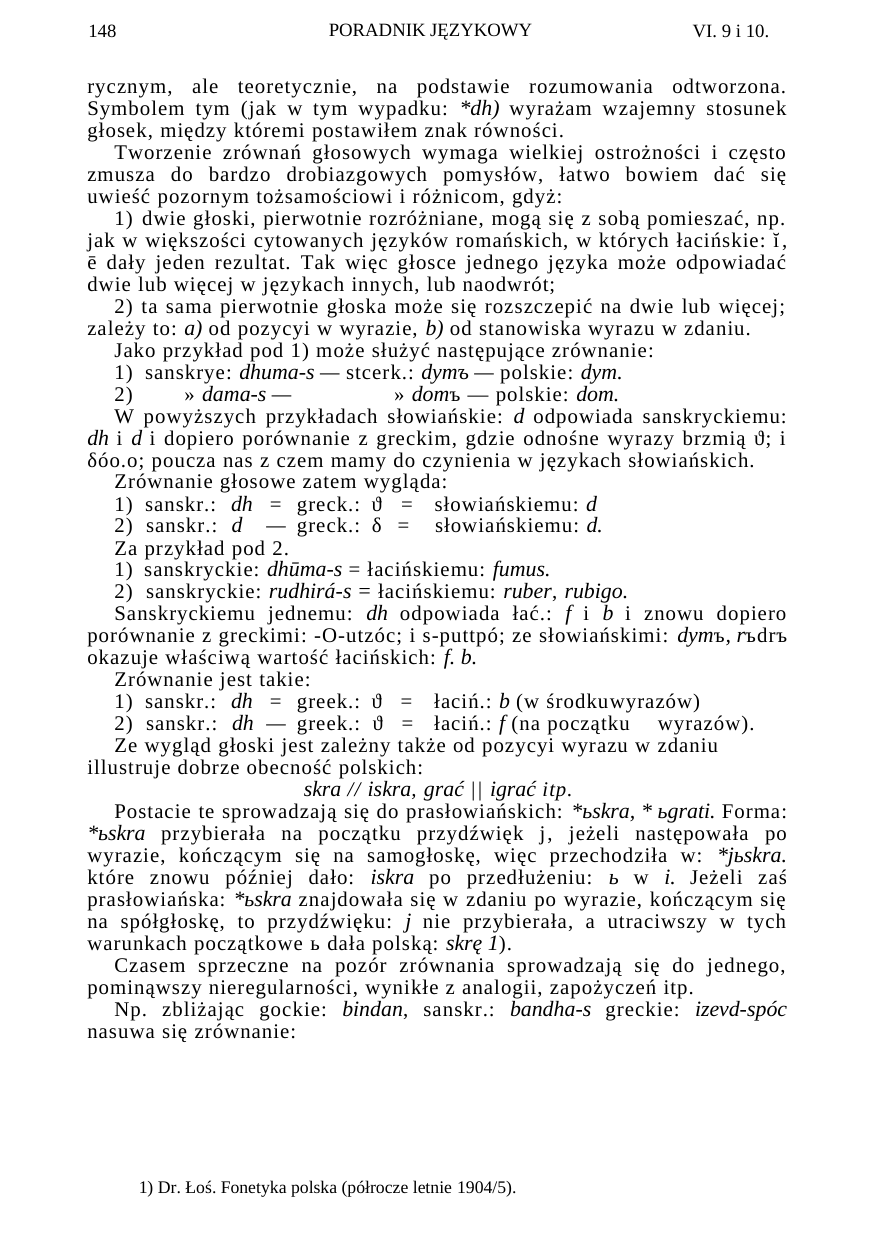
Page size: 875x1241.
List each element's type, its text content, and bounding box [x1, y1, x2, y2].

list sanskryckie: rudhirá-s = łacińskiemu: ruber, rubigo. [87, 581, 787, 603]
text Za przykład pod 2. [87, 537, 787, 559]
text PORADNIK JĘZYKOWY [328, 22, 532, 41]
list sanskrye: dhuma-s — stcerk.: dymъ — polskie: dym. [87, 362, 787, 383]
text Jako przykład pod 1) może służyć następujące zrównanie: [87, 339, 787, 362]
list sanskr.: dh = greek.: ϑ = łaciń.: b (w środku wyrazów) [87, 691, 787, 713]
text Postacie te sprowadzają się do prasłowiańskich: *ьskra, * ьgrati. Forma: *ьskra przybierała na początku przydźwięk j, jeżeli następowała po wyrazie, kończącym się na samogłoskę, więc przechodziła w: *jьskra. które znowu później dało: iskra po przedłużeniu: ь w i. Jeżeli zaś prasłowiańska: *ьskra znajdowała się w zdaniu po wyrazie, kończącym się na spółgłoskę, to przydźwięku: j nie przybierała, a utraciwszy w tych warunkach początkowe ь dała polską: skrę 1). [87, 801, 787, 955]
text Zrównanie głosowe zatem wygląda: [87, 471, 787, 493]
text Sanskryckiemu jednemu: dh odpowiada łać.: f i b i znowu dopiero porównanie z greckimi: -O-utzóc; i s-puttpó; ze słowiańskimi: dymъ, rъdrъ okazuje właściwą wartość łacińskich: f. b. [87, 603, 787, 669]
list ta sama pierwotnie głoska może się rozszczepić na dwie lub więcej; zależy to: a) od pozycyi w wyrazie, b) od stanowiska wyrazu w zdaniu. [87, 296, 787, 339]
text W powyższych przykładach słowiańskie: d odpowiada sanskryckiemu: dh i d i dopiero porównanie z greckim, gdzie odnośne wyrazy brzmią ϑ; i δóo.o; poucza nas z czem mamy do czynienia w językach słowiańskich. [87, 406, 787, 471]
list sanskr.: dh = greck.: ϑ = słowiańskiemu: d [87, 493, 787, 515]
text Zrównanie jest takie: [87, 669, 787, 691]
list sanskryckie: dhūma-s = łacińskiemu: fumus. [87, 559, 787, 581]
text VI. 9 i 10. [692, 22, 769, 41]
text skra // iskra, grać || igrać itp. [89, 779, 787, 801]
text illustruje dobrze obecność polskich: [87, 757, 787, 779]
text 148 [88, 22, 116, 41]
list dwie głoski, pierwotnie rozróżniane, mogą się z sobą pomieszać, np. jak w większości cytowanych języków romańskich, w których łacińskie: ĭ, ē dały jeden rezultat. Tak więc głosce jednego języka może odpowiadać dwie lub więcej w językach innych, lub naodwrót; [87, 208, 787, 296]
list » dama-s — » domъ — polskie: dom. [87, 383, 787, 406]
text Np. zbliżając gockie: bindan, sanskr.: bandha-s greckie: izevd-spóc nasuwa się zrównanie: [87, 999, 787, 1043]
text rycznym, ale teoretycznie, na podstawie rozumowania odtworzona. Symbolem tym (jak w tym wypadku: *dh) wyrażam wzajemny stosunek głosek, między któremi postawiłem znak równości. [87, 76, 787, 142]
text Tworzenie zrównań głosowych wymaga wielkiej ostrożności i często zmusza do bardzo drobiazgowych pomysłów, łatwo bowiem dać się uwieść pozornym tożsamościowi i różnicom, gdyż: [87, 142, 787, 208]
text Ze wygląd głoski jest zależny także od pozycyi wyrazu w zdaniu [87, 735, 787, 757]
text 1) Dr. Łoś. Fonetyka polska (półrocze letnie 1904/5). [138, 1179, 516, 1197]
text Czasem sprzeczne na pozór zrównania sprowadzają się do jednego, pominąwszy nieregularności, wynikłe z analogii, zapożyczeń itp. [87, 955, 787, 999]
list sanskr.: dh — greek.: ϑ = łaciń.: f (na początku wyrazów). [87, 713, 787, 735]
list sanskr.: d — greck.: δ = słowiańskiemu: d. [87, 515, 787, 537]
